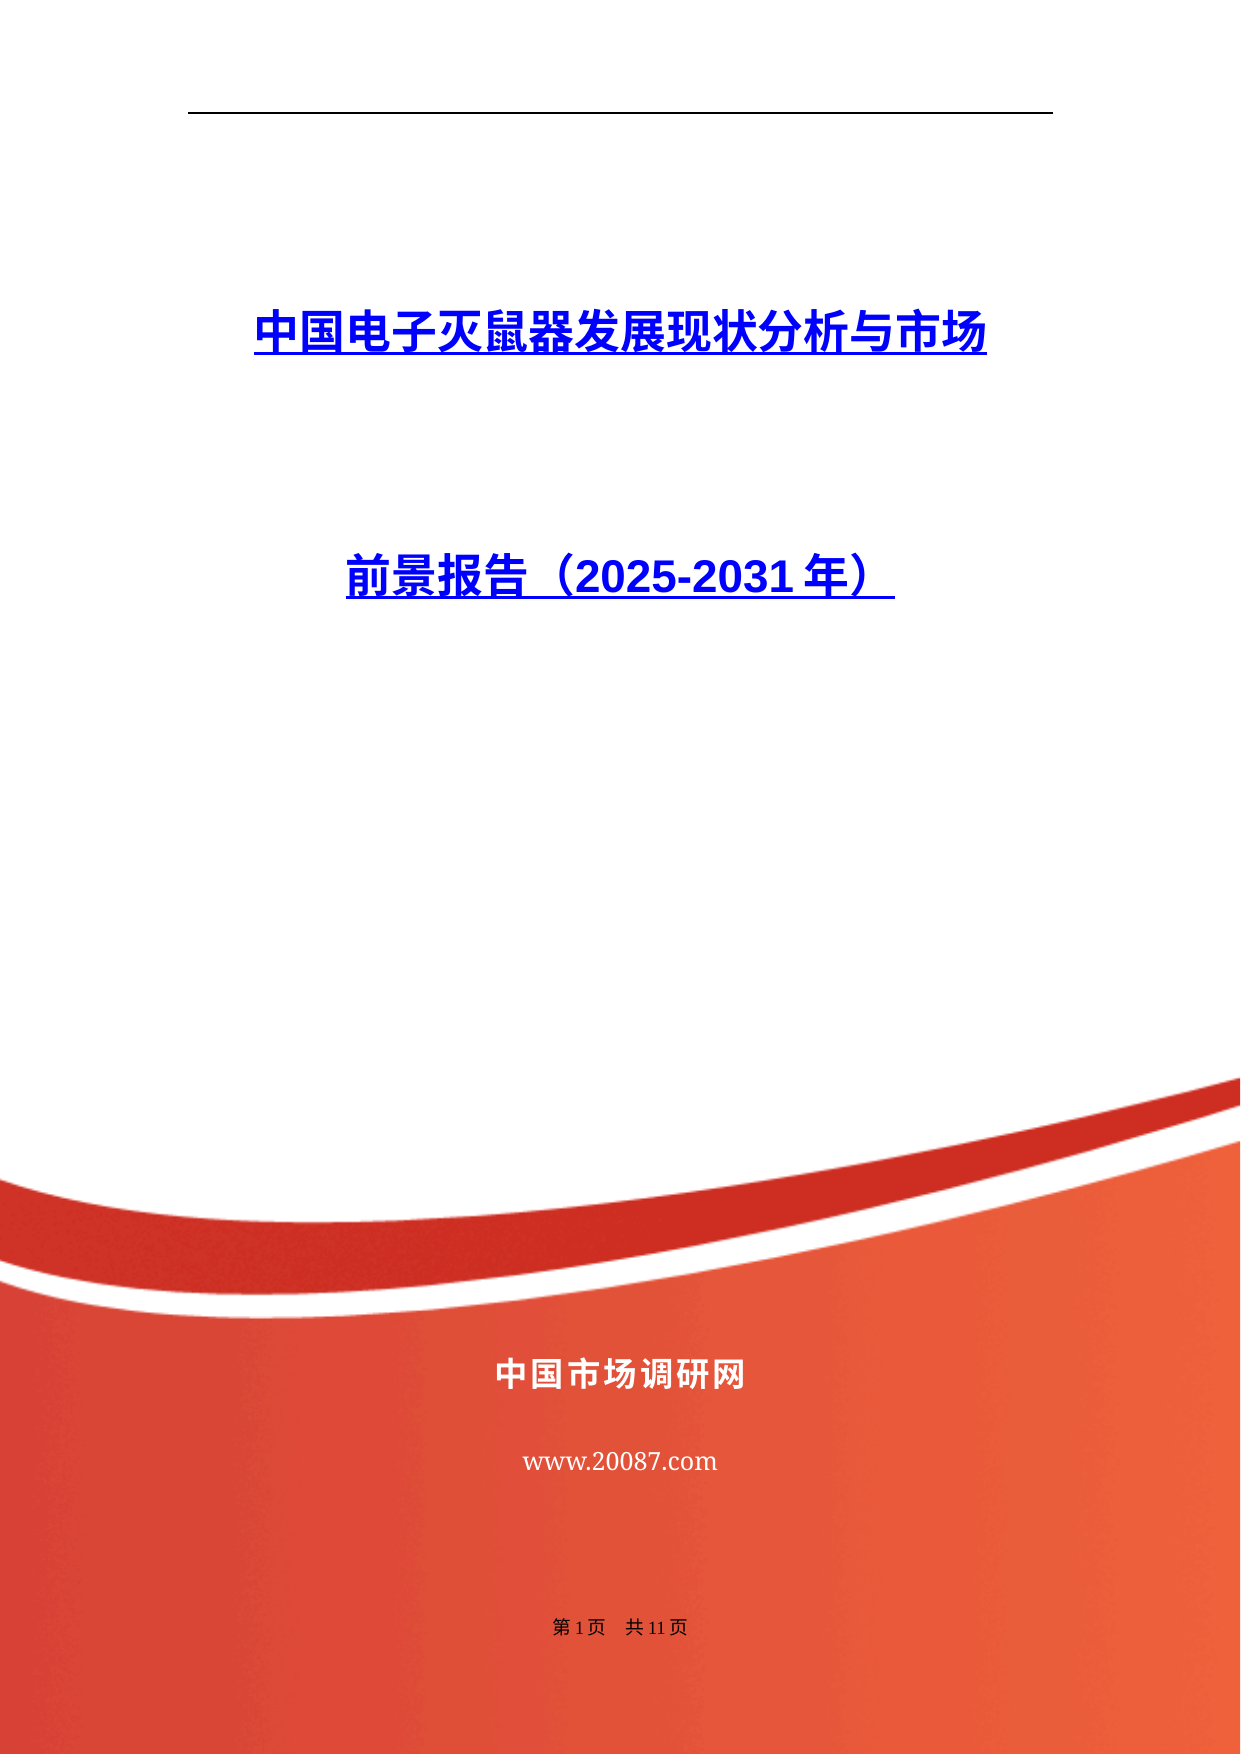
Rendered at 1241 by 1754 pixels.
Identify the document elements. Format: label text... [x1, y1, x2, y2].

table_header 中国电子灭鼠器发展现状分析与市场前景报告（2025-2031年） [188, 207, 1053, 773]
picture [0, 1006, 1241, 1754]
subtitle 中国市场调研网 [187, 1339, 1053, 1404]
text www.20087.com [187, 1428, 1053, 1493]
